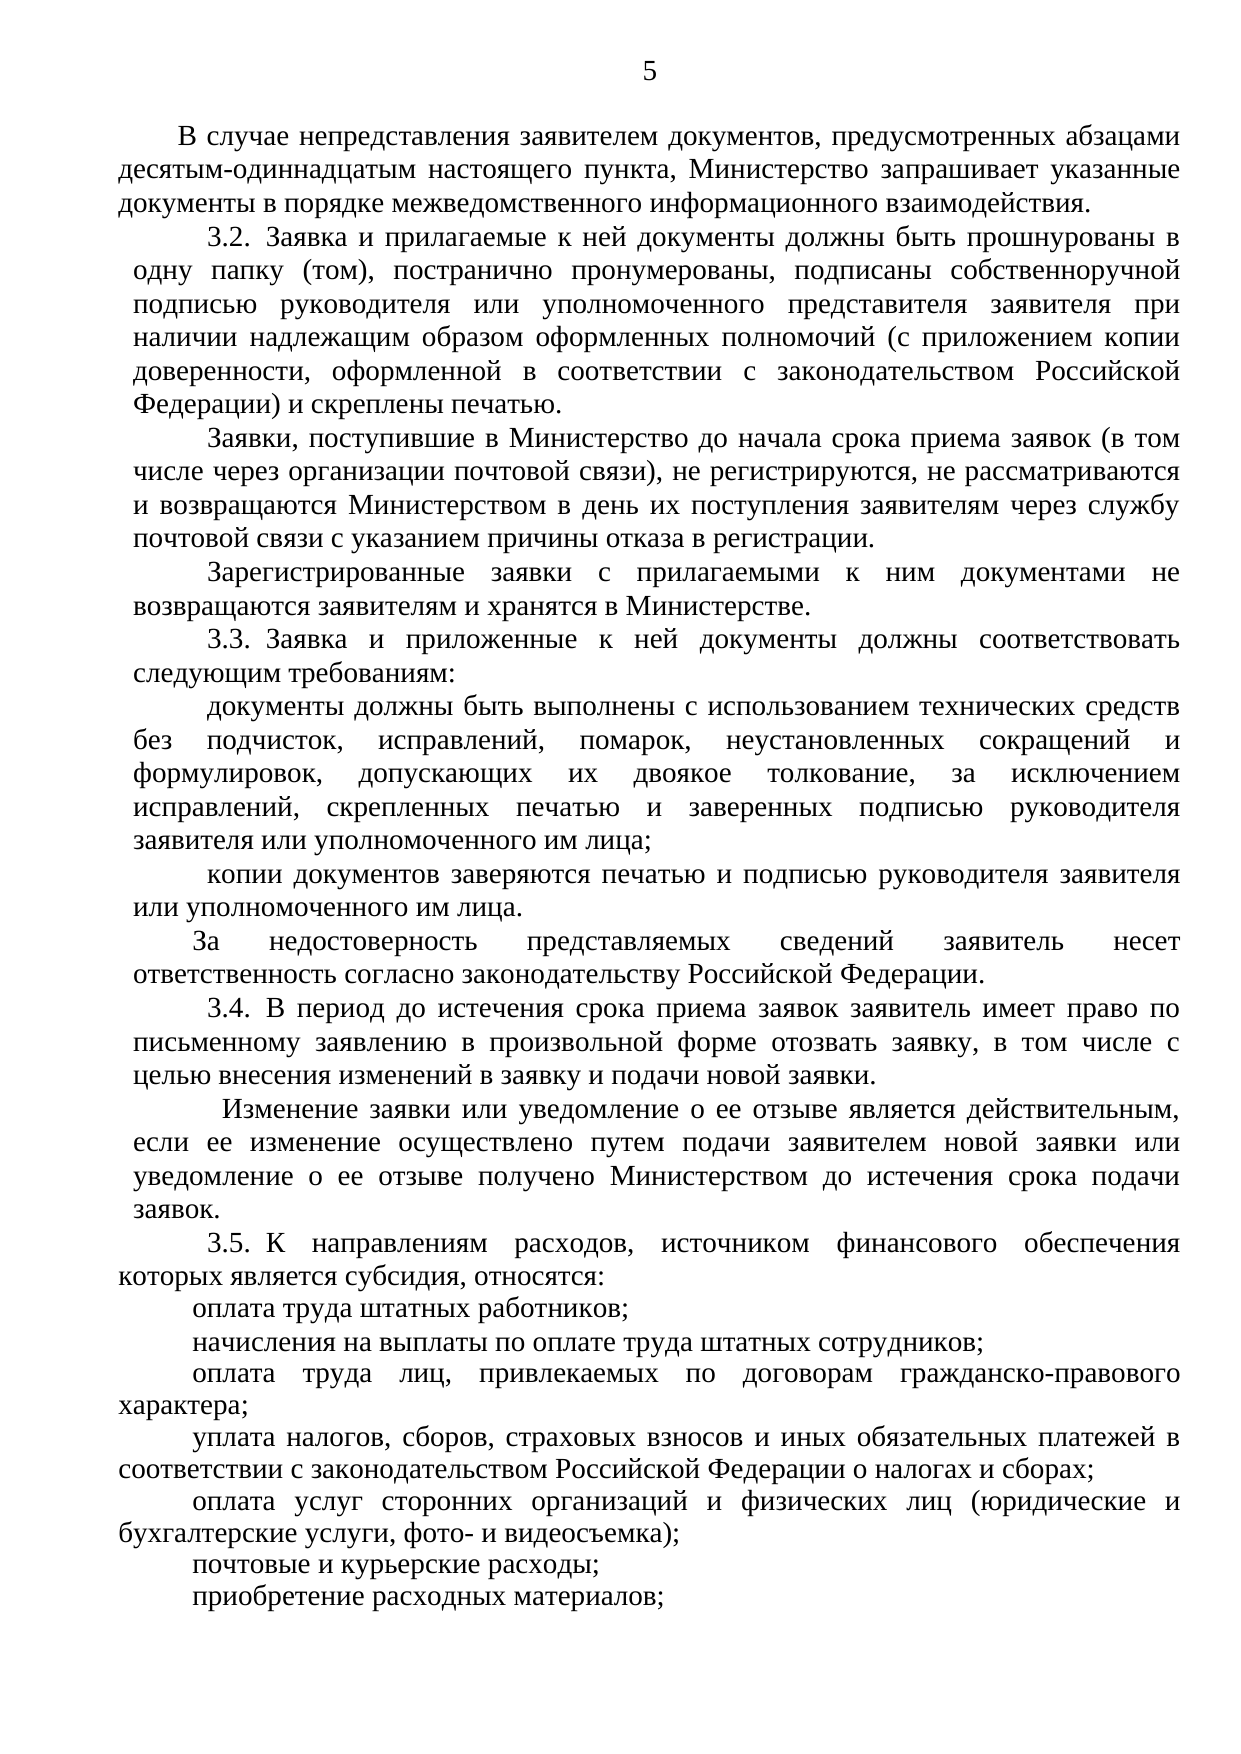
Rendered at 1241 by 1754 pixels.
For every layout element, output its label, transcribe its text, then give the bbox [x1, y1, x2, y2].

title Заявка и приложенные к ней документы должны соответствовать следующим требованиям: [133, 621, 1181, 688]
title Заявки, поступившие в Министерство до начала срока приема заявок (в том числе через организации почтовой связи), не регистрируются, не рассматриваются и возвращаются Министерством в день их поступления заявителям через службу почтовой связи с указанием причины отказа в регистрации. [133, 420, 1181, 554]
title Изменение заявки или уведомление о ее отзыве является действительным, если ее изменение осуществлено путем подачи заявителем новой заявки или уведомление о ее отзыве получено Министерством до истечения срока подачи заявок. [133, 1091, 1181, 1225]
title копии документов заверяются печатью и подписью руководителя заявителя или уполномоченного им лица. [133, 856, 1181, 923]
text почтовые и курьерские расходы; [118, 1548, 1181, 1580]
text начисления на выплаты по оплате труда штатных сотрудников; [118, 1324, 1181, 1357]
text приобретение расходных материалов; [118, 1580, 1181, 1612]
title В период до истечения срока приема заявок заявитель имеет право по письменному заявлению в произвольной форме отозвать заявку, в том числе с целью внесения изменений в заявку и подачи новой заявки. [133, 990, 1181, 1091]
text уплата налогов, сборов, страховых взносов и иных обязательных платежей в соответствии с законодательством Российской Федерации о налогах и сборах; [118, 1421, 1181, 1485]
text оплата услуг сторонних организаций и физических лиц (юридические и бухгалтерские услуги, фото- и видеосъемка); [118, 1485, 1181, 1548]
title За недостоверность представляемых сведений заявитель несет ответственность согласно законодательству Российской Федерации. [133, 923, 1181, 990]
text оплата труда штатных работников; [118, 1292, 1181, 1324]
title Заявка и прилагаемые к ней документы должны быть прошнурованы в одну папку (том), постранично пронумерованы, подписаны собственноручной подписью руководителя или уполномоченного представителя заявителя при наличии надлежащим образом оформленных полномочий (с приложением копии доверенности, оформленной в соответствии с законодательством Российской Федерации) и скреплены печатью. [133, 219, 1181, 420]
title Зарегистрированные заявки с прилагаемыми к ним документами не возвращаются заявителям и хранятся в Министерстве. [133, 554, 1181, 621]
title документы должны быть выполнены с использованием технических средств без подчисток, исправлений, помарок, неустановленных сокращений и формулировок, допускающих их двоякое толкование, за исключением исправлений, скрепленных печатью и заверенных подписью руководителя заявителя или уполномоченного им лица; [133, 688, 1181, 856]
title В случае непредставления заявителем документов, предусмотренных абзацами десятым-одиннадцатым настоящего пункта, Министерство запрашивает указанные документы в порядке межведомственного информационного взаимодействия. [118, 118, 1181, 219]
text оплата труда лиц, привлекаемых по договорам гражданско-правового характера; [118, 1357, 1181, 1421]
title К направлениям расходов, источником финансового обеспечения которых является субсидия, относятся: [118, 1225, 1181, 1292]
